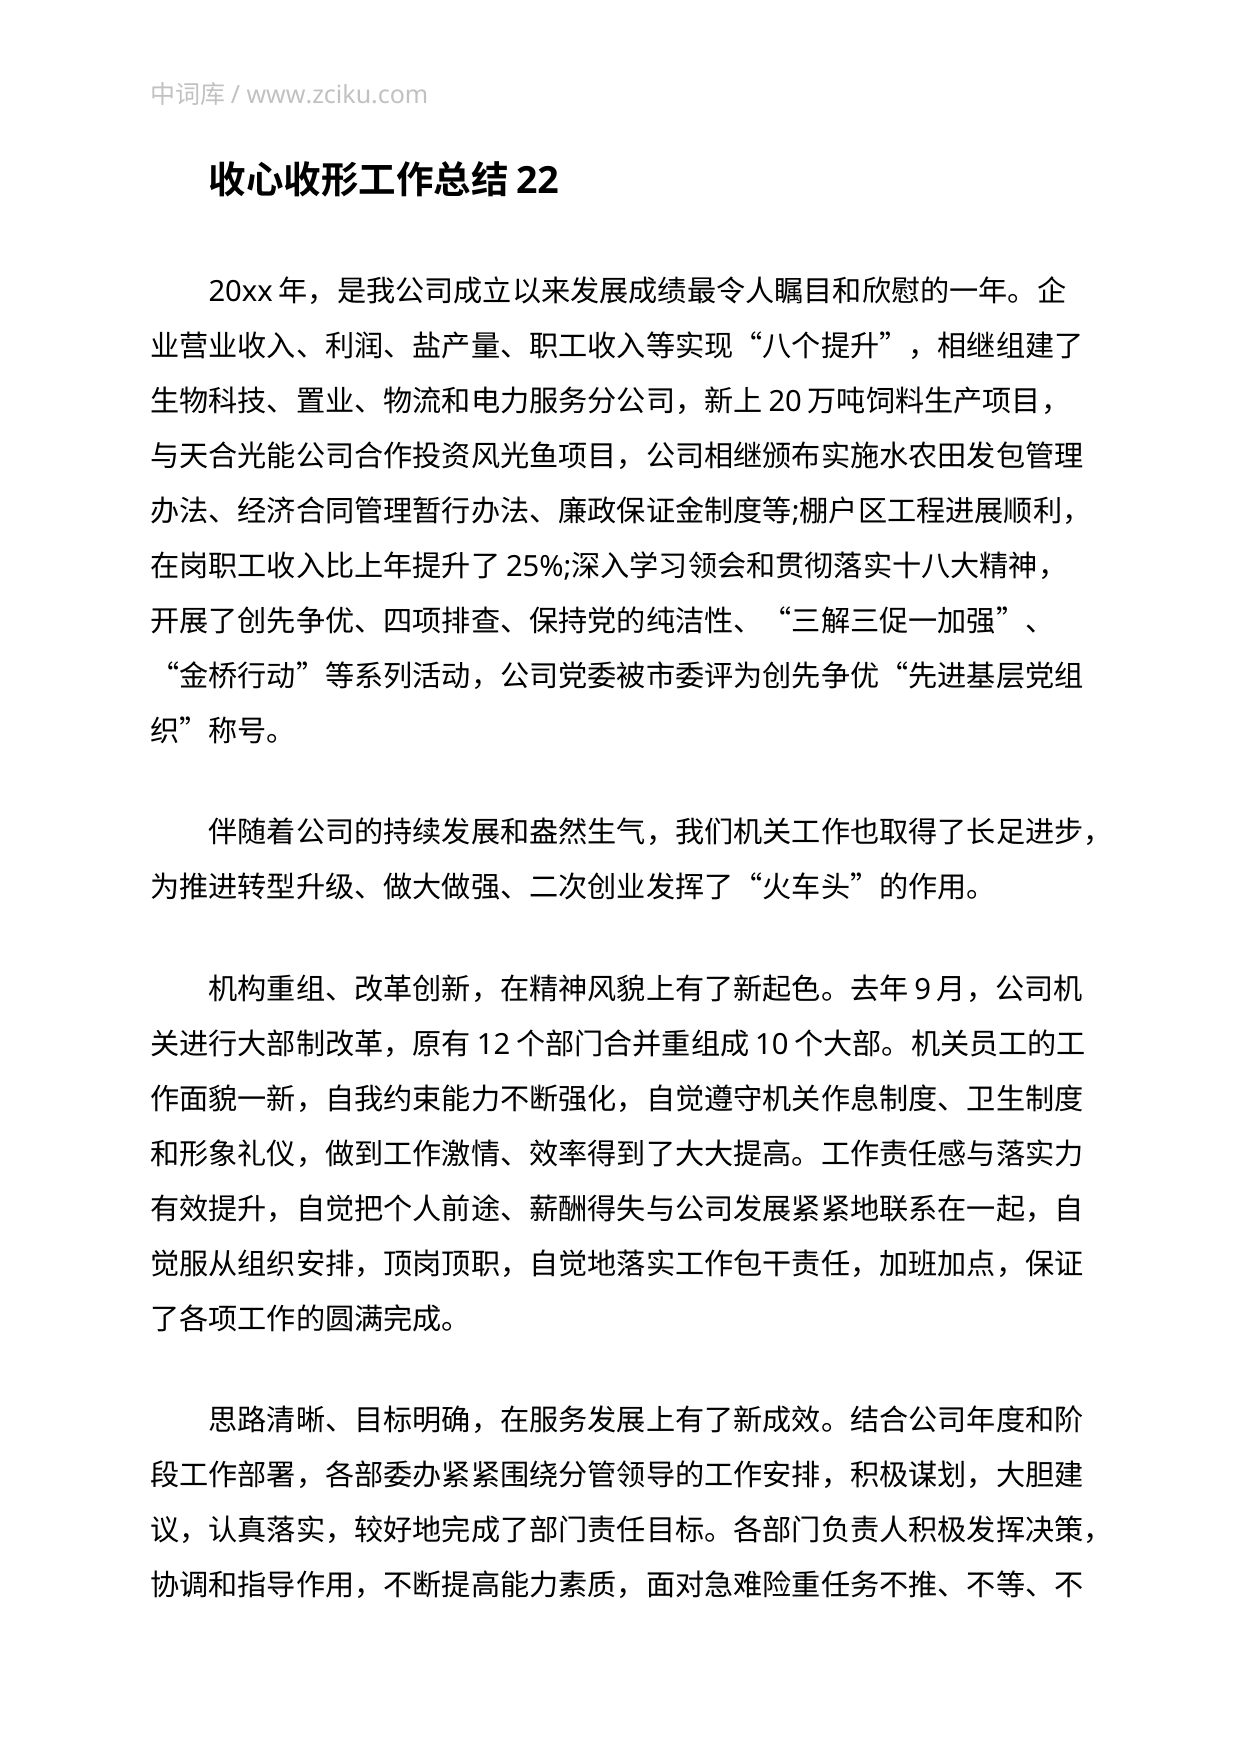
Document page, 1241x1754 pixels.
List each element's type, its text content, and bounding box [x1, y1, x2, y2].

text 机构重组、改革创新，在精神风貌上有了新起色。去年9月，公司机关进行大部制改革，原有12个部门合并重组成10个大部。机关员工的工作面貌一新，自我约束能力不断强化，自觉遵守机关作息制度、卫生制度和形象礼仪，做到工作激情、效率得到了大大提高。工作责任感与落实力有效提升，自觉把个人前途、薪酬得失与公司发展紧紧地联系在一起，自觉服从组织安排，顶岗顶职，自觉地落实工作包干责任，加班加点，保证了各项工作的圆满完成。 [150, 966, 1090, 1337]
text 伴随着公司的持续发展和盎然生气，我们机关工作也取得了长足进步，为推进转型升级、做大做强、二次创业发挥了“火车头”的作用。 [150, 809, 1090, 906]
text 20xx年，是我公司成立以来发展成绩最令人瞩目和欣慰的一年。企业营业收入、利润、盐产量、职工收入等实现“八个提升”，相继组建了生物科技、置业、物流和电力服务分公司，新上20万吨饲料生产项目，与天合光能公司合作投资风光鱼项目，公司相继颁布实施水农田发包管理办法、经济合同管理暂行办法、廉政保证金制度等;棚户区工程进展顺利，在岗职工收入比上年提升了25%;深入学习领会和贯彻落实十八大精神，开展了创先争优、四项排查、保持党的纯洁性、“三解三促一加强”、“金桥行动”等系列活动，公司党委被市委评为创先争优“先进基层党组织”称号。 [150, 268, 1090, 749]
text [150, 1397, 1090, 1604]
text 收心收形工作总结22 [150, 150, 1090, 204]
